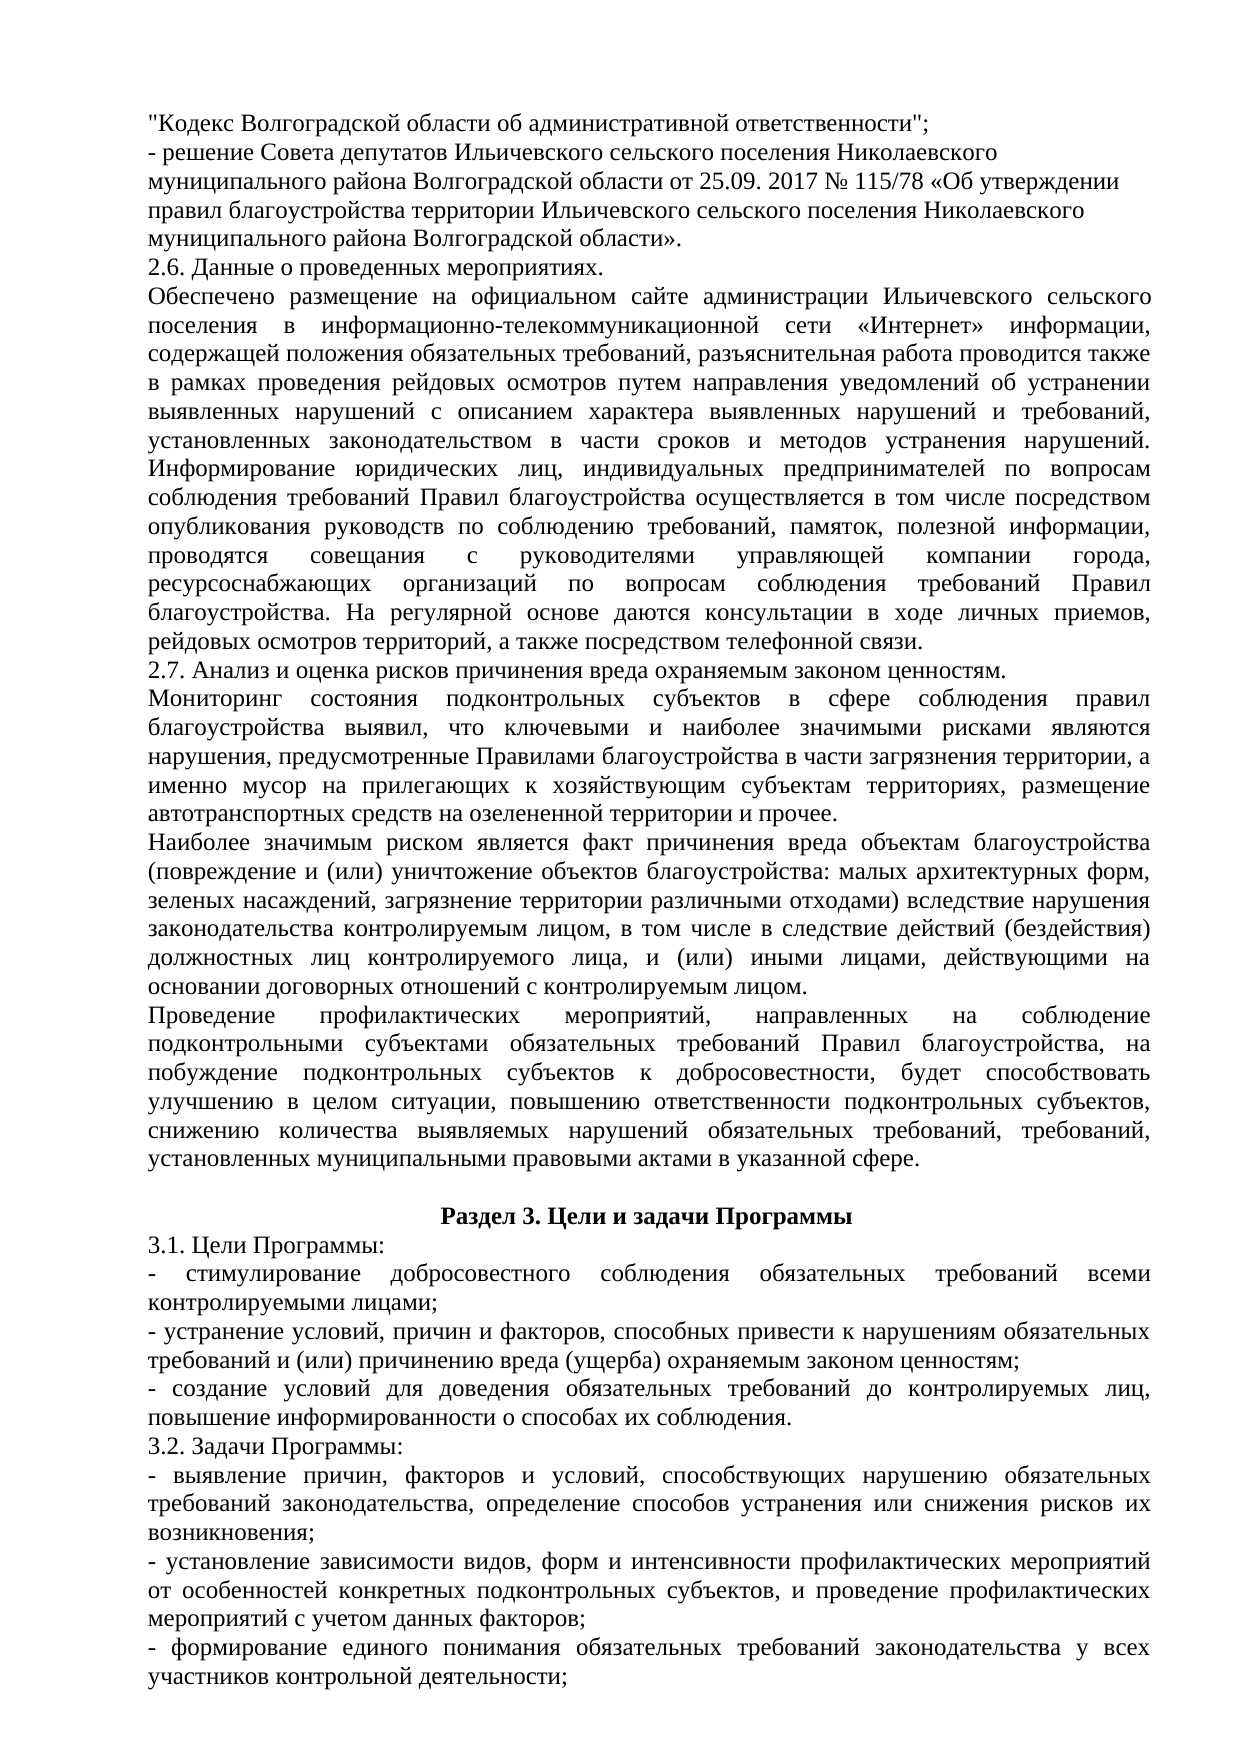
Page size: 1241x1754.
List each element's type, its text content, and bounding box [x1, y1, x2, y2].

text - выявление причин, факторов и условий, способствующих нарушению обязательных требований законодательства, определение способов устранения или снижения рисков их возникновения; [148, 1460, 1152, 1546]
text Мониторинг состояния подконтрольных субъектов в сфере соблюдения правил благоустройства выявил, что ключевыми и наиболее значимыми рисками являются нарушения, предусмотренные Правилами благоустройства в части загрязнения территории, а именно мусор на прилегающих к хозяйствующим субъектам территориях, размещение автотранспортных средств на озелененной территории и прочее. [148, 683, 1152, 827]
text Проведение профилактических мероприятий, направленных на соблюдение подконтрольными субъектами обязательных требований Правил благоустройства, на побуждение подконтрольных субъектов к добросовестности, будет способствовать улучшению в целом ситуации, повышению ответственности подконтрольных субъектов, снижению количества выявляемых нарушений обязательных требований, требований, установленных муниципальными правовыми актами в указанной сфере. [148, 1000, 1152, 1172]
text 3.2. Задачи Программы: [148, 1431, 1152, 1460]
text Обеспечено размещение на официальном сайте администрации Ильичевского сельского поселения в информационно-телекоммуникационной сети «Интернет» информации, содержащей положения обязательных требований, разъяснительная работа проводится также в рамках проведения рейдовых осмотров путем направления уведомлений об устранении выявленных нарушений с описанием характера выявленных нарушений и требований, установленных законодательством в части сроков и методов устранения нарушений. Информирование юридических лиц, индивидуальных предпринимателей по вопросам соблюдения требований Правил благоустройства осуществляется в том числе посредством опубликования руководств по соблюдению требований, памяток, полезной информации, проводятся совещания с руководителями управляющей компании города, ресурсоснабжающих организаций по вопросам соблюдения требований Правил благоустройства. На регулярной основе даются консультации в ходе личных приемов, рейдовых осмотров территорий, а также посредством телефонной связи. [148, 281, 1152, 655]
text - установление зависимости видов, форм и интенсивности профилактических мероприятий от особенностей конкретных подконтрольных субъектов, и проведение профилактических мероприятий с учетом данных факторов; [148, 1546, 1152, 1632]
text Наиболее значимым риском является факт причинения вреда объектам благоустройства (повреждение и (или) уничтожение объектов благоустройства: малых архитектурных форм, зеленых насаждений, загрязнение территории различными отходами) вследствие нарушения законодательства контролируемым лицом, в том числе в следствие действий (бездействия) должностных лиц контролируемого лица, и (или) иными лицами, действующими на основании договорных отношений с контролируемым лицом. [148, 827, 1152, 1000]
text 2.6. Данные о проведенных мероприятиях. [148, 252, 1152, 281]
text - устранение условий, причин и факторов, способных привести к нарушениям обязательных требований и (или) причинению вреда (ущерба) охраняемым законом ценностям; [148, 1316, 1152, 1373]
text 2.7. Анализ и оценка рисков причинения вреда охраняемым законом ценностям. [148, 655, 1152, 683]
text - создание условий для доведения обязательных требований до контролируемых лиц, повышение информированности о способах их соблюдения. [148, 1373, 1152, 1431]
text - формирование единого понимания обязательных требований законодательства у всех участников контрольной деятельности; [148, 1632, 1152, 1690]
text 3.1. Цели Программы: [148, 1230, 1152, 1258]
text - стимулирование добросовестного соблюдения обязательных требований всеми контролируемыми лицами; [148, 1258, 1152, 1316]
text Раздел 3. Цели и задачи Программы [148, 1201, 1152, 1230]
text "Кодекс Волгоградской области об административной ответственности"; [148, 108, 1152, 137]
title - решение Совета депутатов Ильичевского сельского поселения Николаевского муниципального района Волгоградской области от 25.09. 2017 № 115/78 «Об утверждении правил благоустройства территории Ильичевского сельского поселения Николаевского муниципального района Волгоградской области». [148, 137, 1152, 252]
